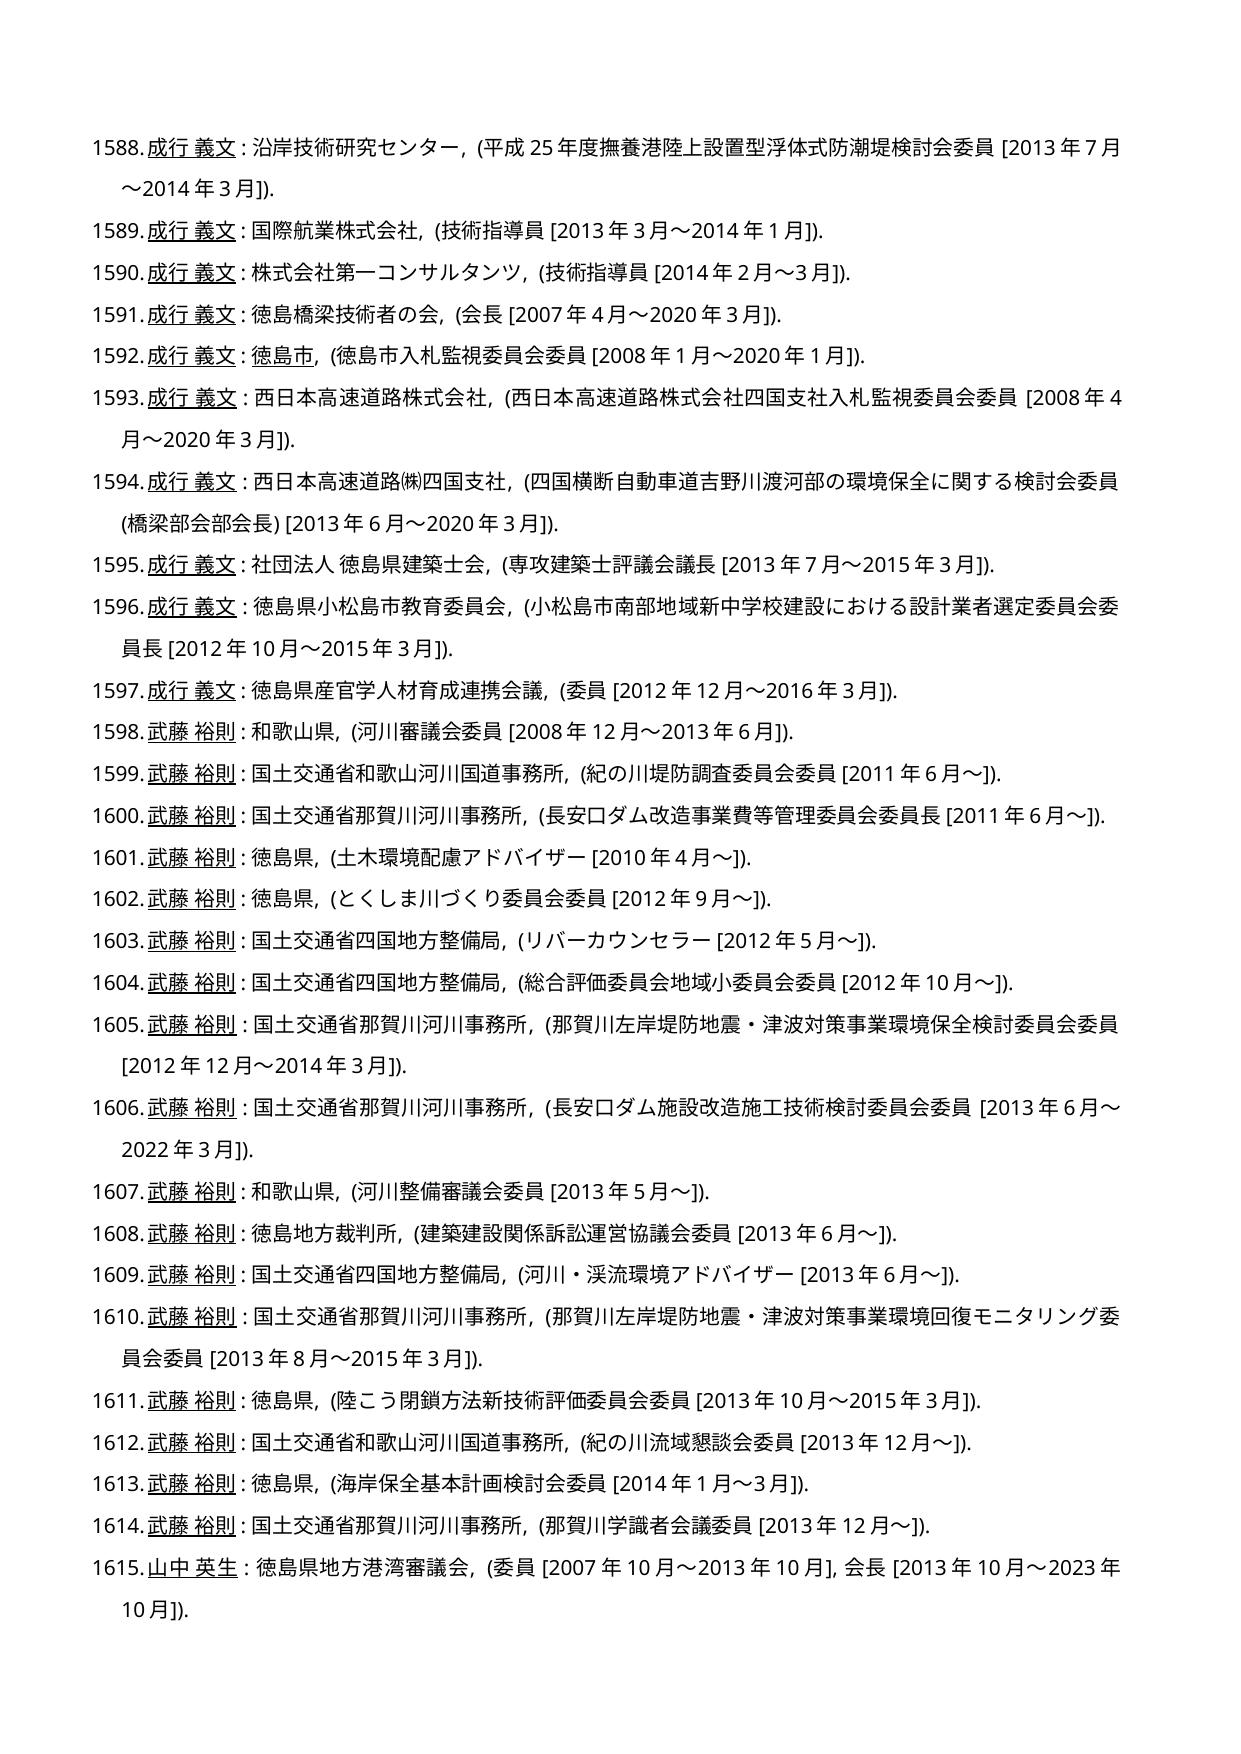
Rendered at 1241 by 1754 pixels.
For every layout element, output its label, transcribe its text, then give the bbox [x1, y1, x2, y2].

list 成行 義文 : 国際航業株式会社, (技術指導員 [2013年3月〜2014年1月]). [92, 209, 1122, 250]
list 武藤 裕則 : 国土交通省那賀川河川事務所, (那賀川左岸堤防地震・津波対策事業環境回復モニタリング委員会委員 [2013年8月〜2015年3月]). [92, 1295, 1122, 1378]
list 武藤 裕則 : 国土交通省那賀川河川事務所, (那賀川学識者会議委員 [2013年12月〜]). [92, 1503, 1122, 1545]
list 武藤 裕則 : 徳島県, (海岸保全基本計画検討会委員 [2014年1月〜3月]). [92, 1462, 1122, 1503]
list 成行 義文 : 沿岸技術研究センター, (平成25年度撫養港陸上設置型浮体式防潮堤検討会委員 [2013年7月〜2014年3月]). [92, 125, 1122, 209]
list 武藤 裕則 : 徳島県, (陸こう閉鎖方法新技術評価委員会委員 [2013年10月〜2015年3月]). [92, 1378, 1122, 1420]
list 武藤 裕則 : 国土交通省四国地方整備局, (河川・渓流環境アドバイザー [2013年6月〜]). [92, 1253, 1122, 1295]
list 武藤 裕則 : 和歌山県, (河川審議会委員 [2008年12月〜2013年6月]). [92, 710, 1122, 752]
list 武藤 裕則 : 徳島地方裁判所, (建築建設関係訴訟運営協議会委員 [2013年6月〜]). [92, 1211, 1122, 1253]
list 成行 義文 : 社団法人 徳島県建築士会, (専攻建築士評議会議長 [2013年7月〜2015年3月]). [92, 543, 1122, 584]
list 武藤 裕則 : 国土交通省和歌山河川国道事務所, (紀の川堤防調査委員会委員 [2011年6月〜]). [92, 752, 1122, 793]
list 武藤 裕則 : 国土交通省四国地方整備局, (総合評価委員会地域小委員会委員 [2012年10月〜]). [92, 961, 1122, 1002]
list 成行 義文 : 徳島県産官学人材育成連携会議, (委員 [2012年12月〜2016年3月]). [92, 668, 1122, 710]
list 成行 義文 : 西日本高速道路㈱四国支社, (四国横断自動車道吉野川渡河部の環境保全に関する検討会委員(橋梁部会部会長) [2013年6月〜2020年3月]). [92, 459, 1122, 543]
list 武藤 裕則 : 国土交通省那賀川河川事務所, (長安口ダム改造事業費等管理委員会委員長 [2011年6月〜]). [92, 793, 1122, 835]
list 武藤 裕則 : 徳島県, (土木環境配慮アドバイザー [2010年4月〜]). [92, 835, 1122, 877]
list 武藤 裕則 : 国土交通省那賀川河川事務所, (那賀川左岸堤防地震・津波対策事業環境保全検討委員会委員 [2012年12月〜2014年3月]). [92, 1002, 1122, 1086]
list 成行 義文 : 徳島市, (徳島市入札監視委員会委員 [2008年1月〜2020年1月]). [92, 334, 1122, 376]
list 武藤 裕則 : 国土交通省四国地方整備局, (リバーカウンセラー [2012年5月〜]). [92, 919, 1122, 961]
list 成行 義文 : 西日本高速道路株式会社, (西日本高速道路株式会社四国支社入札監視委員会委員 [2008年4月〜2020年3月]). [92, 376, 1122, 459]
list 武藤 裕則 : 国土交通省那賀川河川事務所, (長安口ダム施設改造施工技術検討委員会委員 [2013年6月〜2022年3月]). [92, 1086, 1122, 1169]
list 山中 英生 : 徳島県地方港湾審議会, (委員 [2007年10月〜2013年10月], 会長 [2013年10月〜2023年10月]). [92, 1545, 1122, 1629]
list 武藤 裕則 : 和歌山県, (河川整備審議会委員 [2013年5月〜]). [92, 1169, 1122, 1211]
list 成行 義文 : 株式会社第一コンサルタンツ, (技術指導員 [2014年2月〜3月]). [92, 250, 1122, 292]
list 成行 義文 : 徳島橋梁技術者の会, (会長 [2007年4月〜2020年3月]). [92, 292, 1122, 334]
list 武藤 裕則 : 徳島県, (とくしま川づくり委員会委員 [2012年9月〜]). [92, 877, 1122, 919]
list 武藤 裕則 : 国土交通省和歌山河川国道事務所, (紀の川流域懇談会委員 [2013年12月〜]). [92, 1420, 1122, 1462]
list 成行 義文 : 徳島県小松島市教育委員会, (小松島市南部地域新中学校建設における設計業者選定委員会委員長 [2012年10月〜2015年3月]). [92, 584, 1122, 668]
